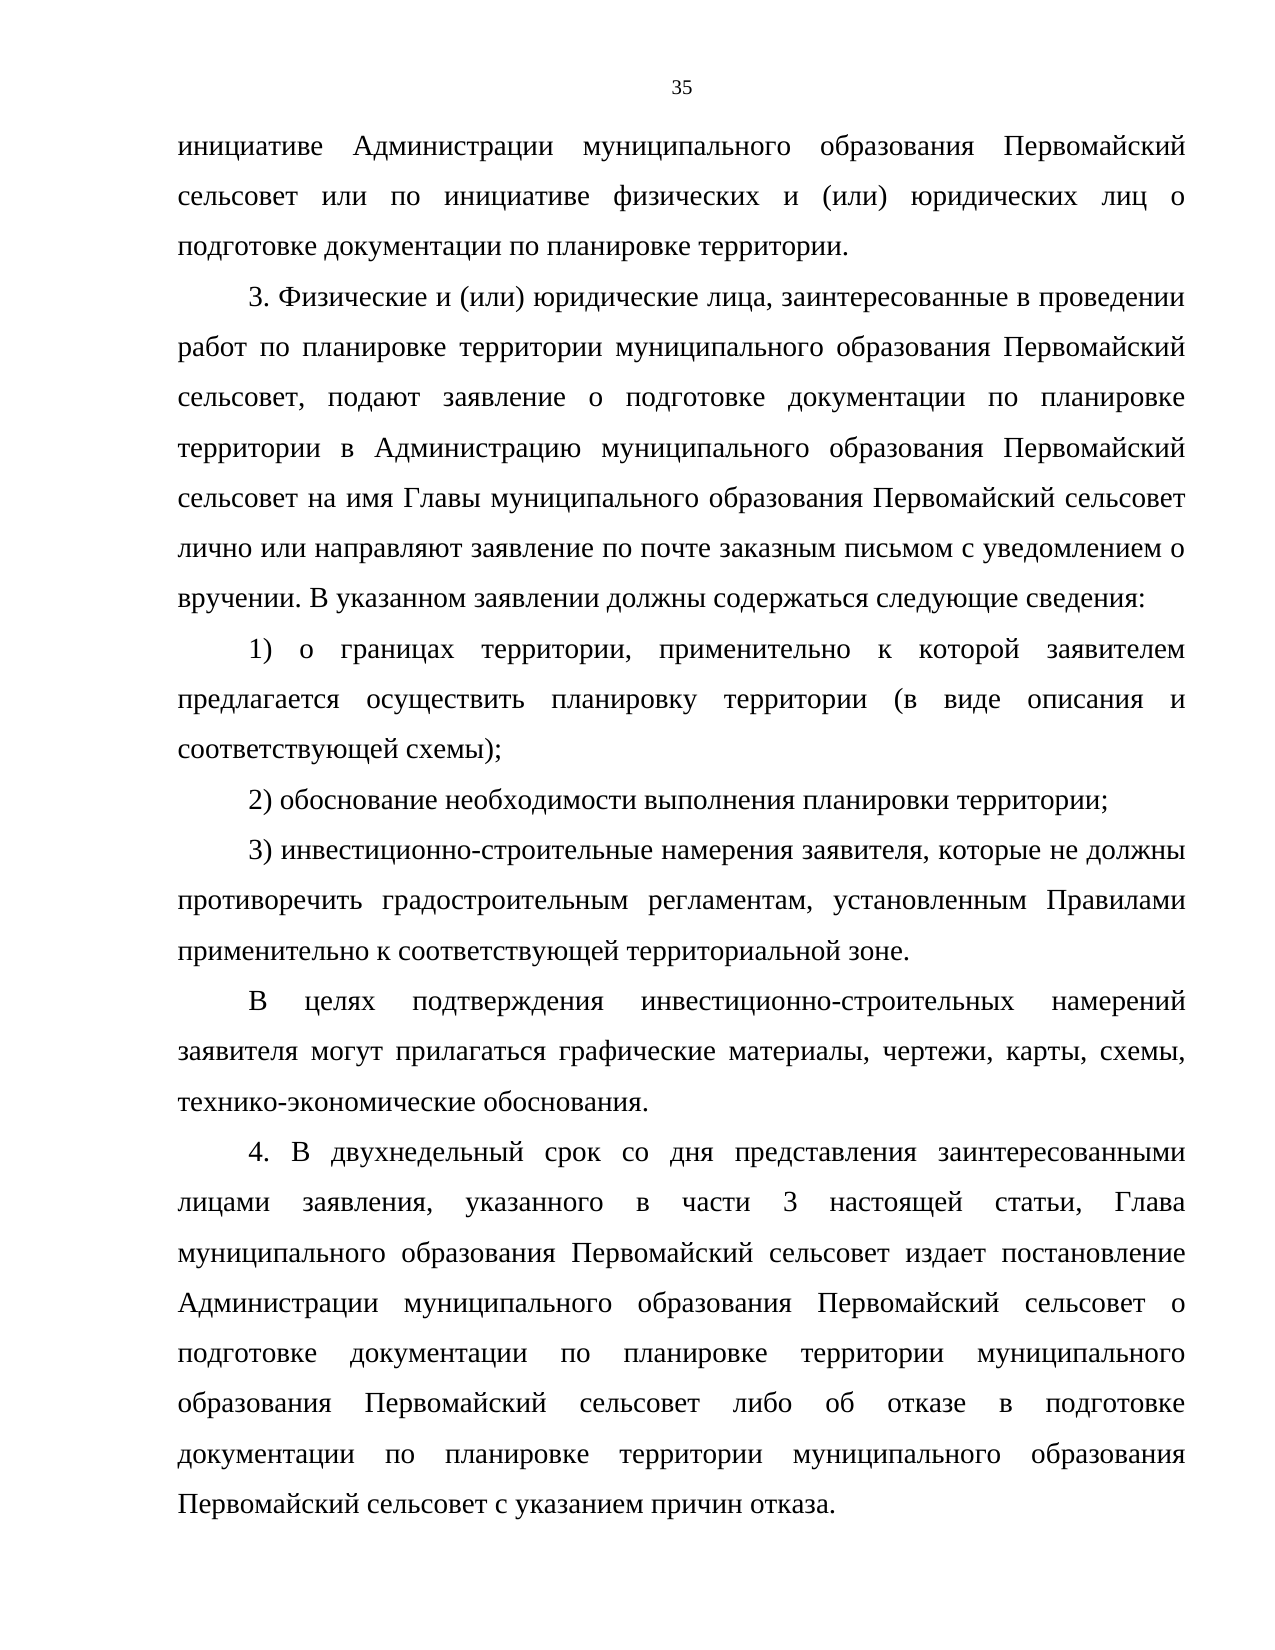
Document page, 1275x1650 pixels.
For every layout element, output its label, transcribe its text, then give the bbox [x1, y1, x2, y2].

text 4. В двухнедельный срок со дня представления заинтересованными лицами заявления, указанного в части 3 настоящей статьи, Глава муниципального образования Первомайский сельсовет издает постановление Администрации муниципального образования Первомайский сельсовет о подготовке документации по планировке территории муниципального образования Первомайский сельсовет либо об отказе в подготовке документации по планировке территории муниципального образования Первомайский сельсовет с указанием причин отказа. [177, 1134, 1186, 1520]
text 1) о границах территории, применительно к которой заявителем предлагается осуществить планировку территории (в виде описания и соответствующей схемы); [177, 631, 1186, 765]
text В целях подтверждения инвестиционно-строительных намерений заявителя могут прилагаться графические материалы, чертежи, карты, схемы, технико-экономические обоснования. [177, 983, 1186, 1117]
text 3) инвестиционно-строительные намерения заявителя, которые не должны противоречить градостроительным регламентам, установленным Правилами применительно к соответствующей территориальной зоне. [177, 832, 1186, 966]
text 3. Физические и (или) юридические лица, заинтересованные в проведении работ по планировке территории муниципального образования Первомайский сельсовет, подают заявление о подготовке документации по планировке территории в Администрацию муниципального образования Первомайский сельсовет на имя Главы муниципального образования Первомайский сельсовет лично или направляют заявление по почте заказным письмом с уведомлением о вручении. В указанном заявлении должны содержаться следующие сведения: [177, 279, 1186, 614]
text 2) обоснование необходимости выполнения планировки территории; [177, 782, 1186, 815]
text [177, 128, 1186, 262]
